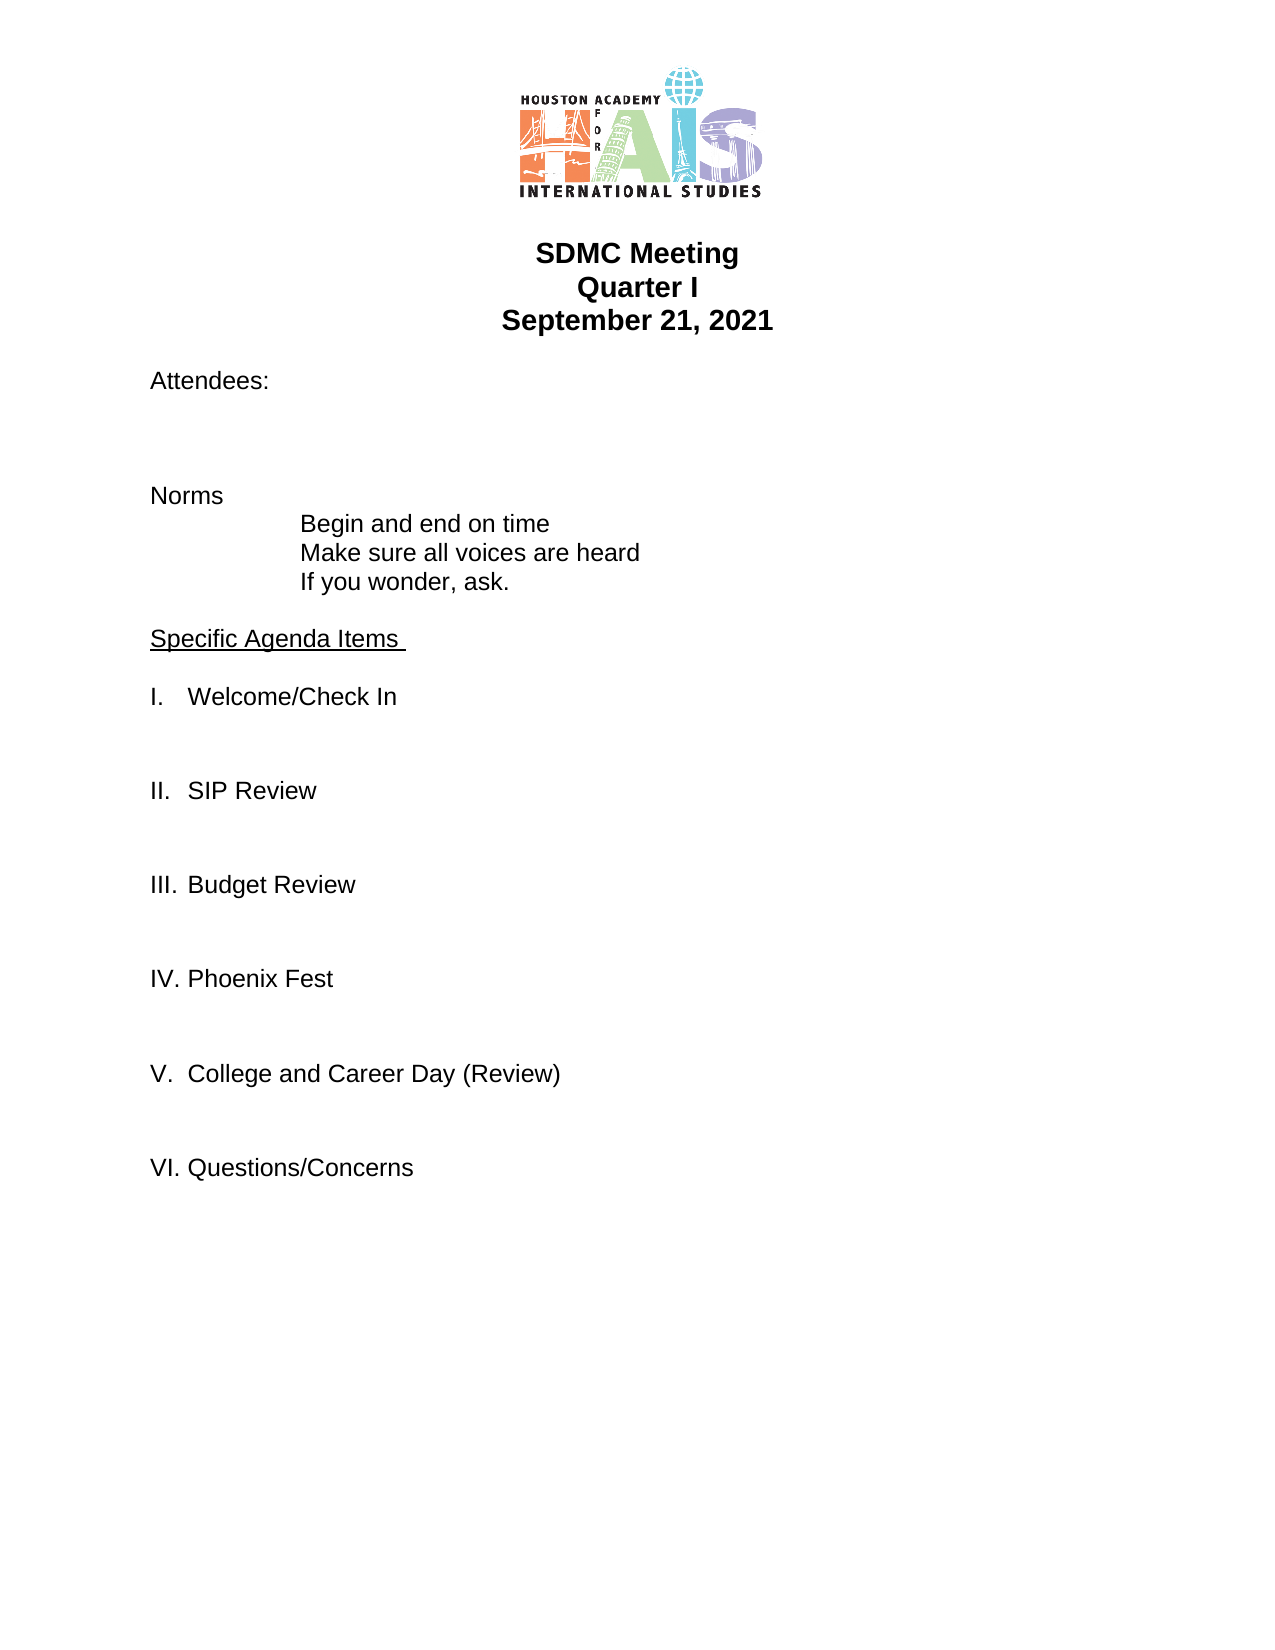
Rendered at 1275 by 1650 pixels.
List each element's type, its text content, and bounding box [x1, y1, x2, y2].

text SDMC Meeting [150, 236, 1125, 270]
list Welcome/Check In [150, 682, 1125, 711]
text Begin and end on time [300, 509, 1125, 538]
picture [510, 58, 767, 212]
list Questions/Concerns [150, 1153, 1125, 1181]
list SIP Review [150, 776, 1125, 805]
text Quarter I [150, 270, 1125, 303]
text Specific Agenda Items [150, 624, 1125, 653]
text Make sure all voices are heard [300, 538, 1125, 567]
text September 21, 2021 [150, 303, 1125, 337]
text Norms [150, 481, 1125, 509]
list Phoenix Fest [150, 964, 1125, 993]
text If you wonder, ask. [300, 567, 1125, 596]
list Budget Review [150, 870, 1125, 899]
text Attendees: [150, 366, 1125, 394]
list College and Career Day (Review) [150, 1058, 1125, 1087]
